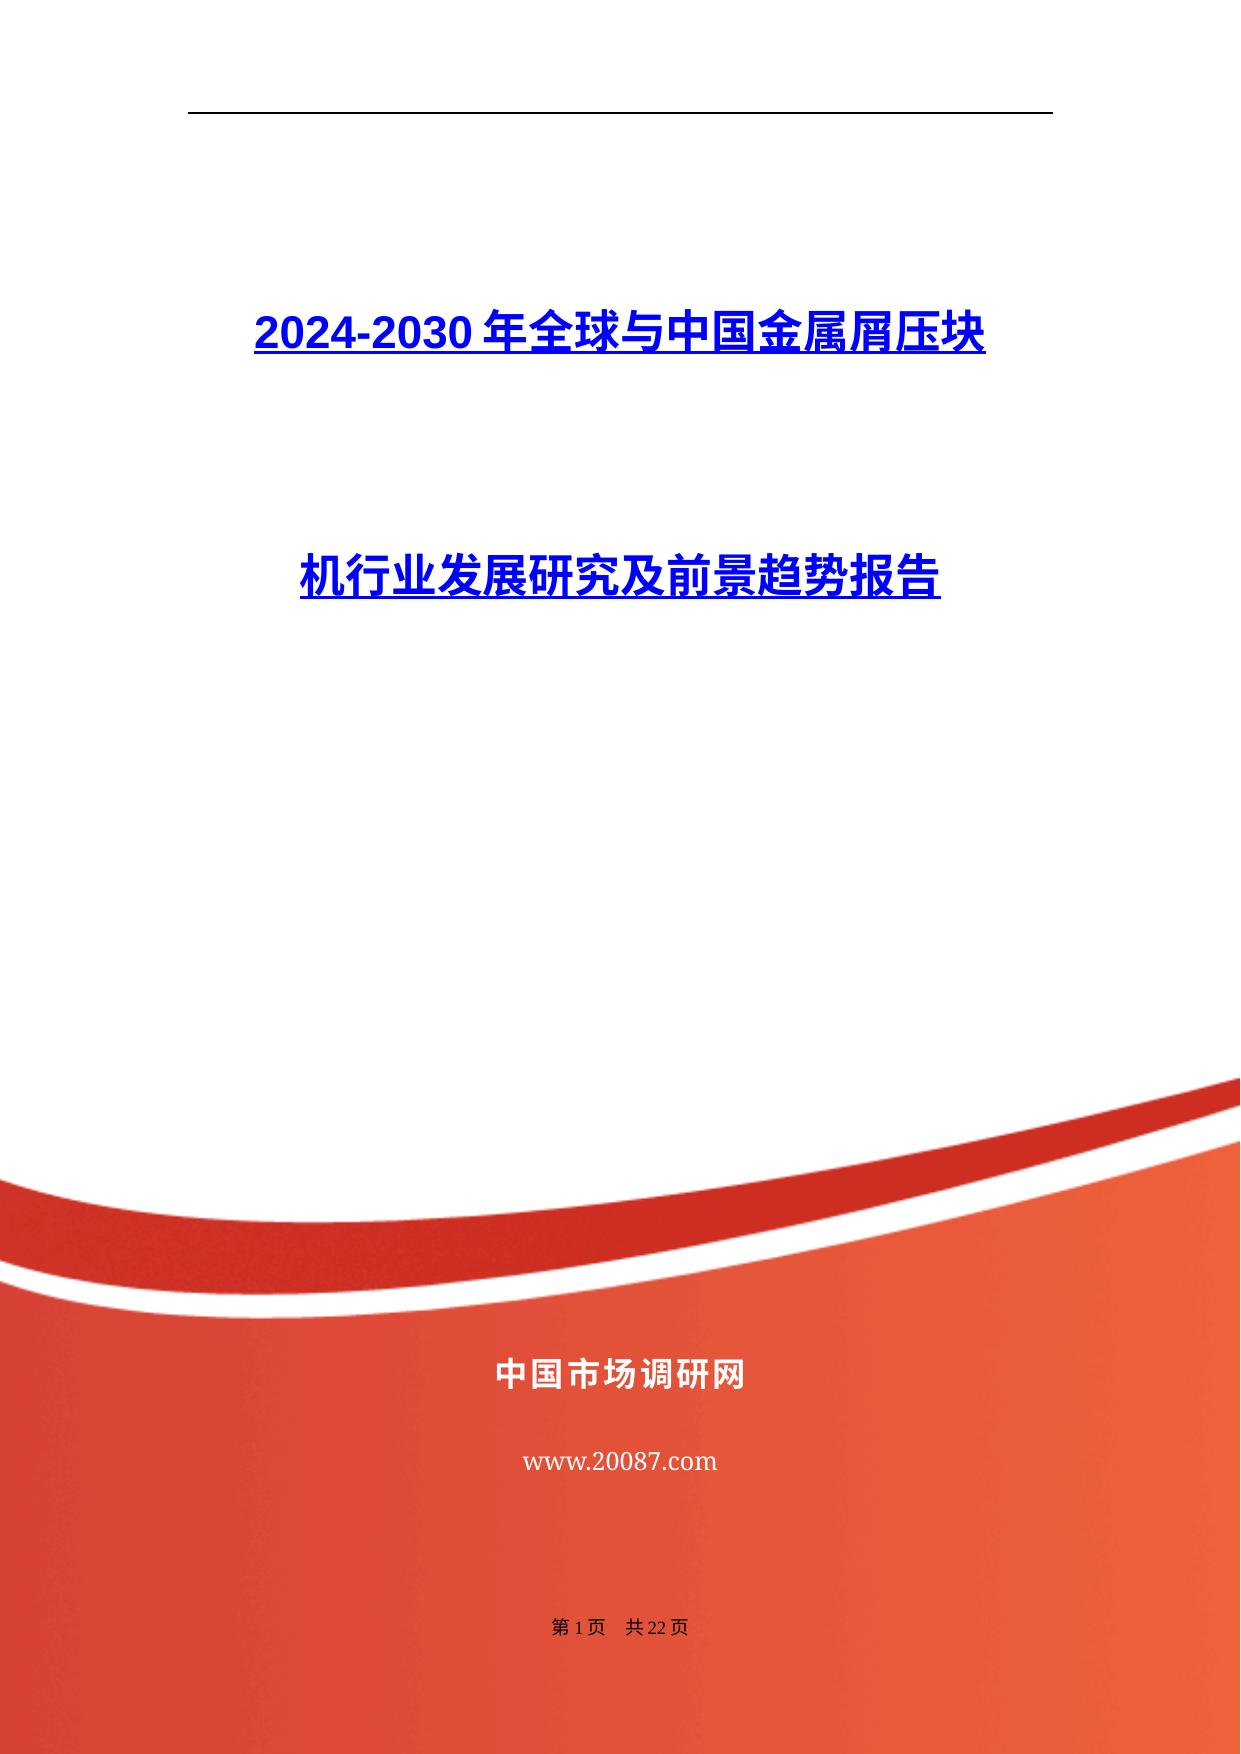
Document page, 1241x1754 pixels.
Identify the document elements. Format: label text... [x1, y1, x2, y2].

table_header 2024-2030年全球与中国金属屑压块机行业发展研究及前景趋势报告 [188, 207, 1053, 773]
picture [0, 1006, 1241, 1754]
subtitle 中国市场调研网 [187, 1339, 1053, 1404]
text www.20087.com [187, 1428, 1053, 1493]
